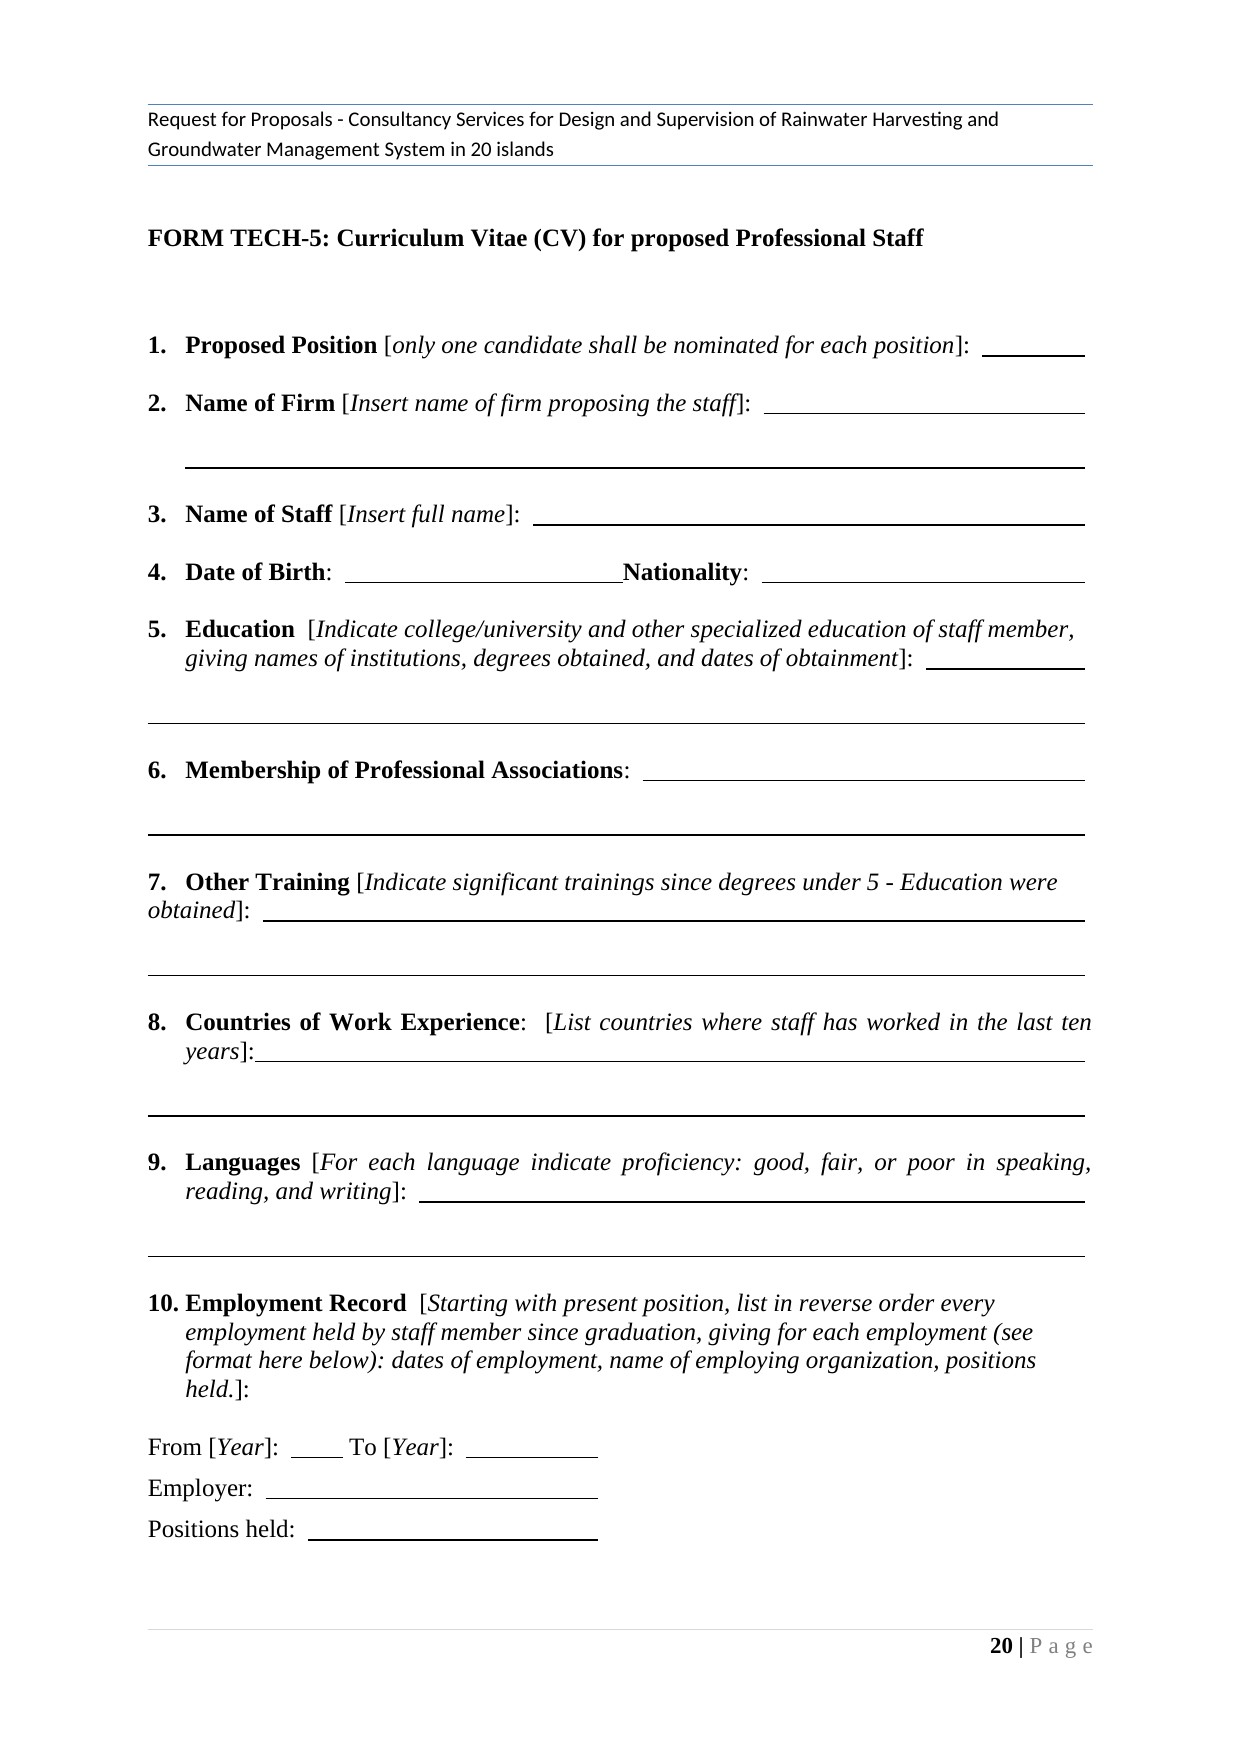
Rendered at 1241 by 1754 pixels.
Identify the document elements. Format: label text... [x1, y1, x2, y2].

text 1. Proposed Position [only one candidate shall be nominated for each position]: [148, 330, 1093, 359]
text 2. Name of Firm [Insert name of firm proposing the staff]: [148, 388, 1093, 417]
text Employer: [148, 1473, 1093, 1502]
text 5. Education [Indicate college/university and other specialized education of staff member, giving names of institutions, degrees obtained, and dates of obtainment]: [148, 614, 1093, 672]
subtitle FORM TECH-5: Curriculum Vitae (CV) for proposed Professional Staff [148, 223, 1093, 251]
text 7. Other Training [Indicate significant trainings since degrees under 5 - Education were obtained]: [148, 867, 1093, 924]
text 8. Countries of Work Experience: [List countries where staff has worked in the last ten years]: [148, 1007, 1093, 1064]
text 9. Languages [For each language indicate proficiency: good, fair, or poor in speaking, reading, and writing]: [148, 1147, 1093, 1205]
text Positions held: [148, 1514, 1093, 1543]
text 10. Employment Record [Starting with present position, list in reverse order every employment held by staff member since graduation, giving for each employment (see format here below): dates of employment, name of employing organization, positions held.]: [148, 1288, 1093, 1403]
text From [Year]: To [Year]: [148, 1432, 1093, 1460]
text 6. Membership of Professional Associations: [148, 755, 1093, 784]
text 3. Name of Staff [Insert full name]: [148, 499, 1093, 528]
text 4. Date of Birth: Nationality: [148, 557, 1093, 586]
